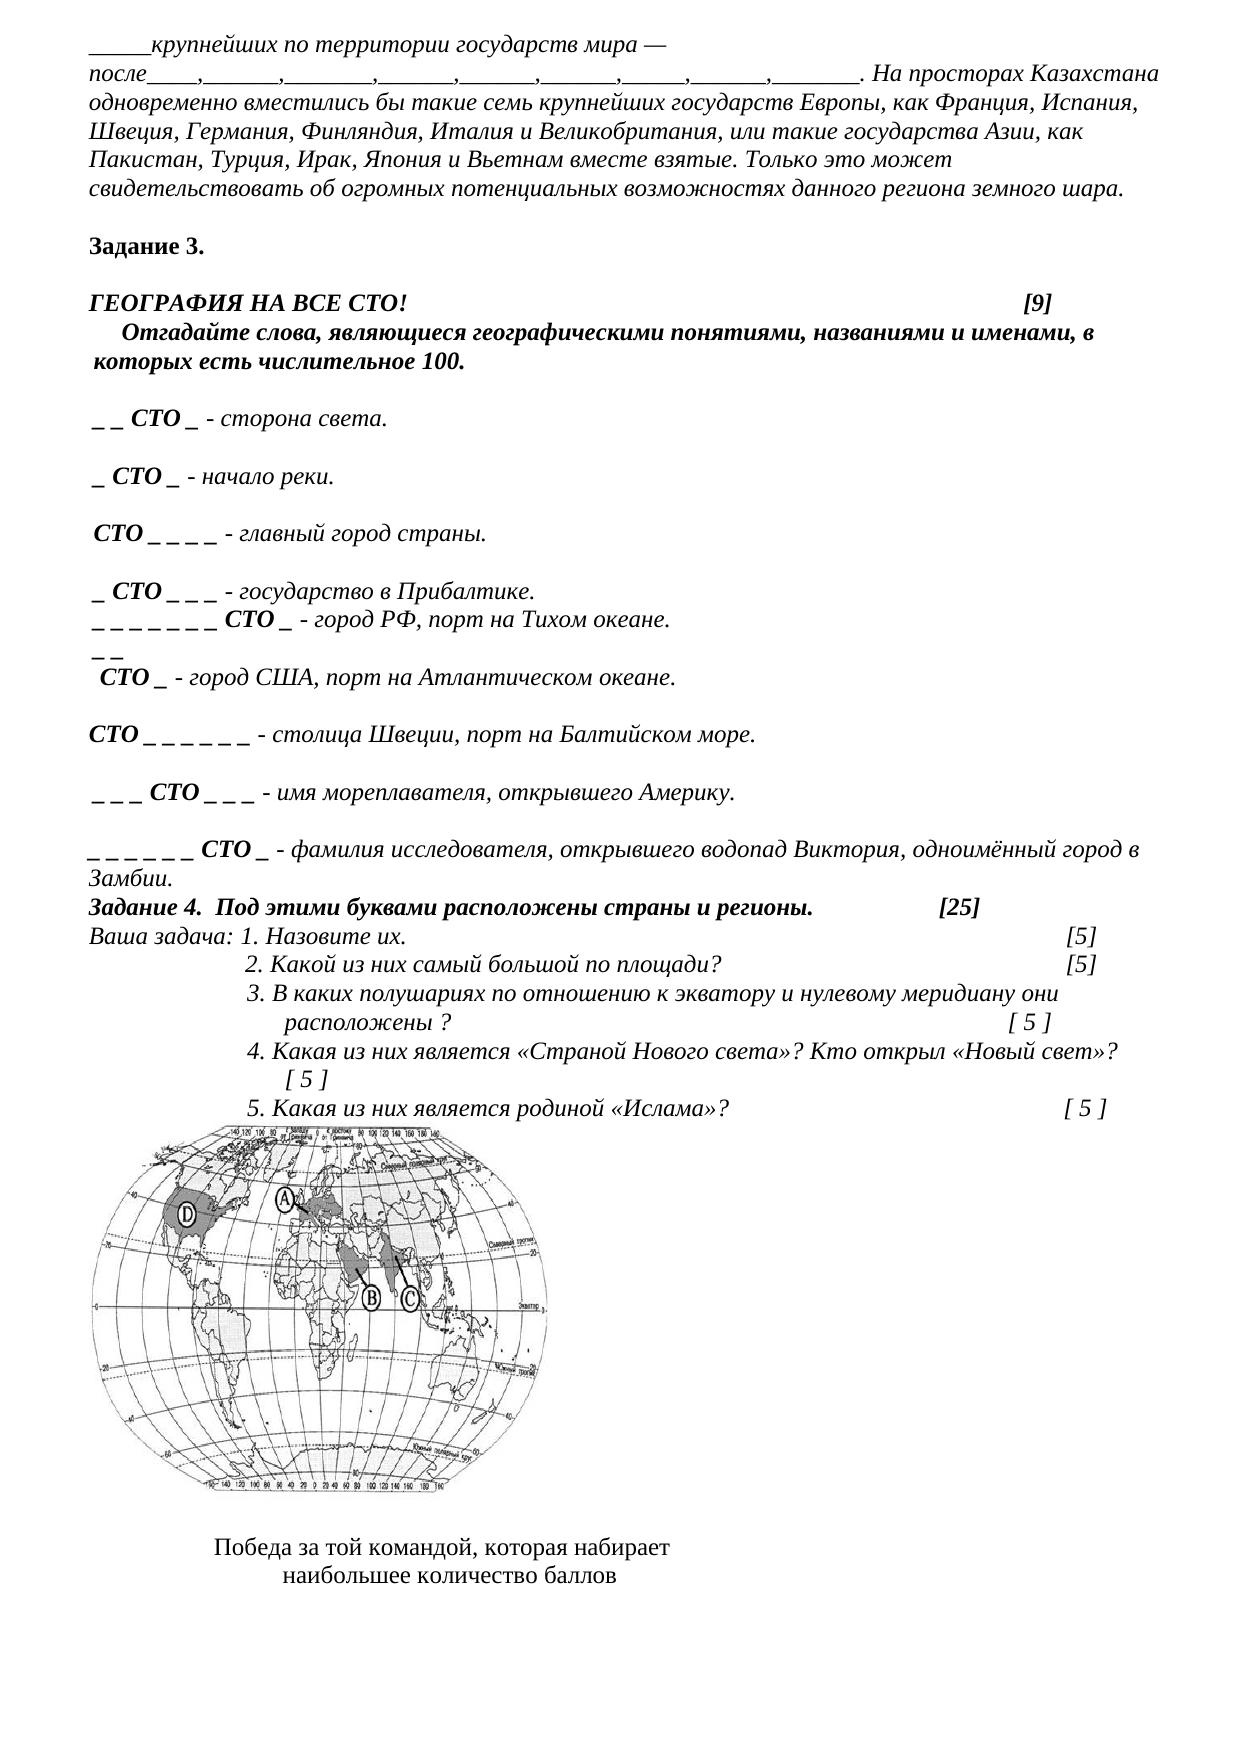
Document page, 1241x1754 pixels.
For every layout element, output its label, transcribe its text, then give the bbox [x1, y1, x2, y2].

text наибольшее количество баллов [89, 1560, 1165, 1589]
text _ _ СТО _ - сторона света. [93, 403, 1165, 432]
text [89, 29, 1165, 202]
text СТО _ _ _ _ - главный город страны. [93, 518, 1165, 547]
text ГЕОГРАФИЯ НА ВСЕ СТО! [9] [89, 288, 1165, 317]
text Задание 4. Под этими буквами расположены страны и регионы. [25] [89, 892, 1165, 921]
text _ СТО _ - начало реки. [93, 461, 1165, 489]
text СТО _ - город США, порт на Атлантическом океане. [93, 662, 1165, 691]
text Отгадайте слова, являющиеся географическими понятиями, названиями и именами, в которых есть числительное 100. [93, 317, 1165, 374]
text Задание 3. [89, 231, 1165, 259]
text СТО _ _ _ _ _ _ - столица Швеции, порт на Балтийском море. [89, 719, 1165, 748]
text _ _ [93, 633, 1165, 662]
text _ _ _ _ _ _ _ СТО _ - город РФ, порт на Тихом океане. [93, 604, 1165, 633]
text _ _ _ СТО _ _ _ - имя мореплавателя, открывшего Америку. [93, 777, 1165, 806]
text 2. Какой из них самый большой по площади? [5] [89, 949, 1165, 978]
text Ваша задача: 1. Назовите их. [5] [89, 921, 1165, 949]
text 3. В каких полушариях по отношению к экватору и нулевому меридиану они расположены ? [ 5 ] [122, 978, 1165, 1036]
text 5. Какая из них является родиной «Ислама»? [ 5 ] [122, 1093, 1165, 1122]
text _ СТО _ _ _ - государство в Прибалтике. [93, 576, 1165, 604]
text _ _ _ _ _ _ СТО _ - фамилия исследователя, открывшего водопад Виктория, одноимённый город в Замбии. [89, 834, 1165, 892]
text 4. Какая из них является «Страной Нового света»? Кто открыл «Новый свет»? [ 5 ] [122, 1036, 1165, 1093]
picture [88, 1122, 552, 1503]
text Победа за той командой, которая набирает [89, 1532, 1165, 1560]
